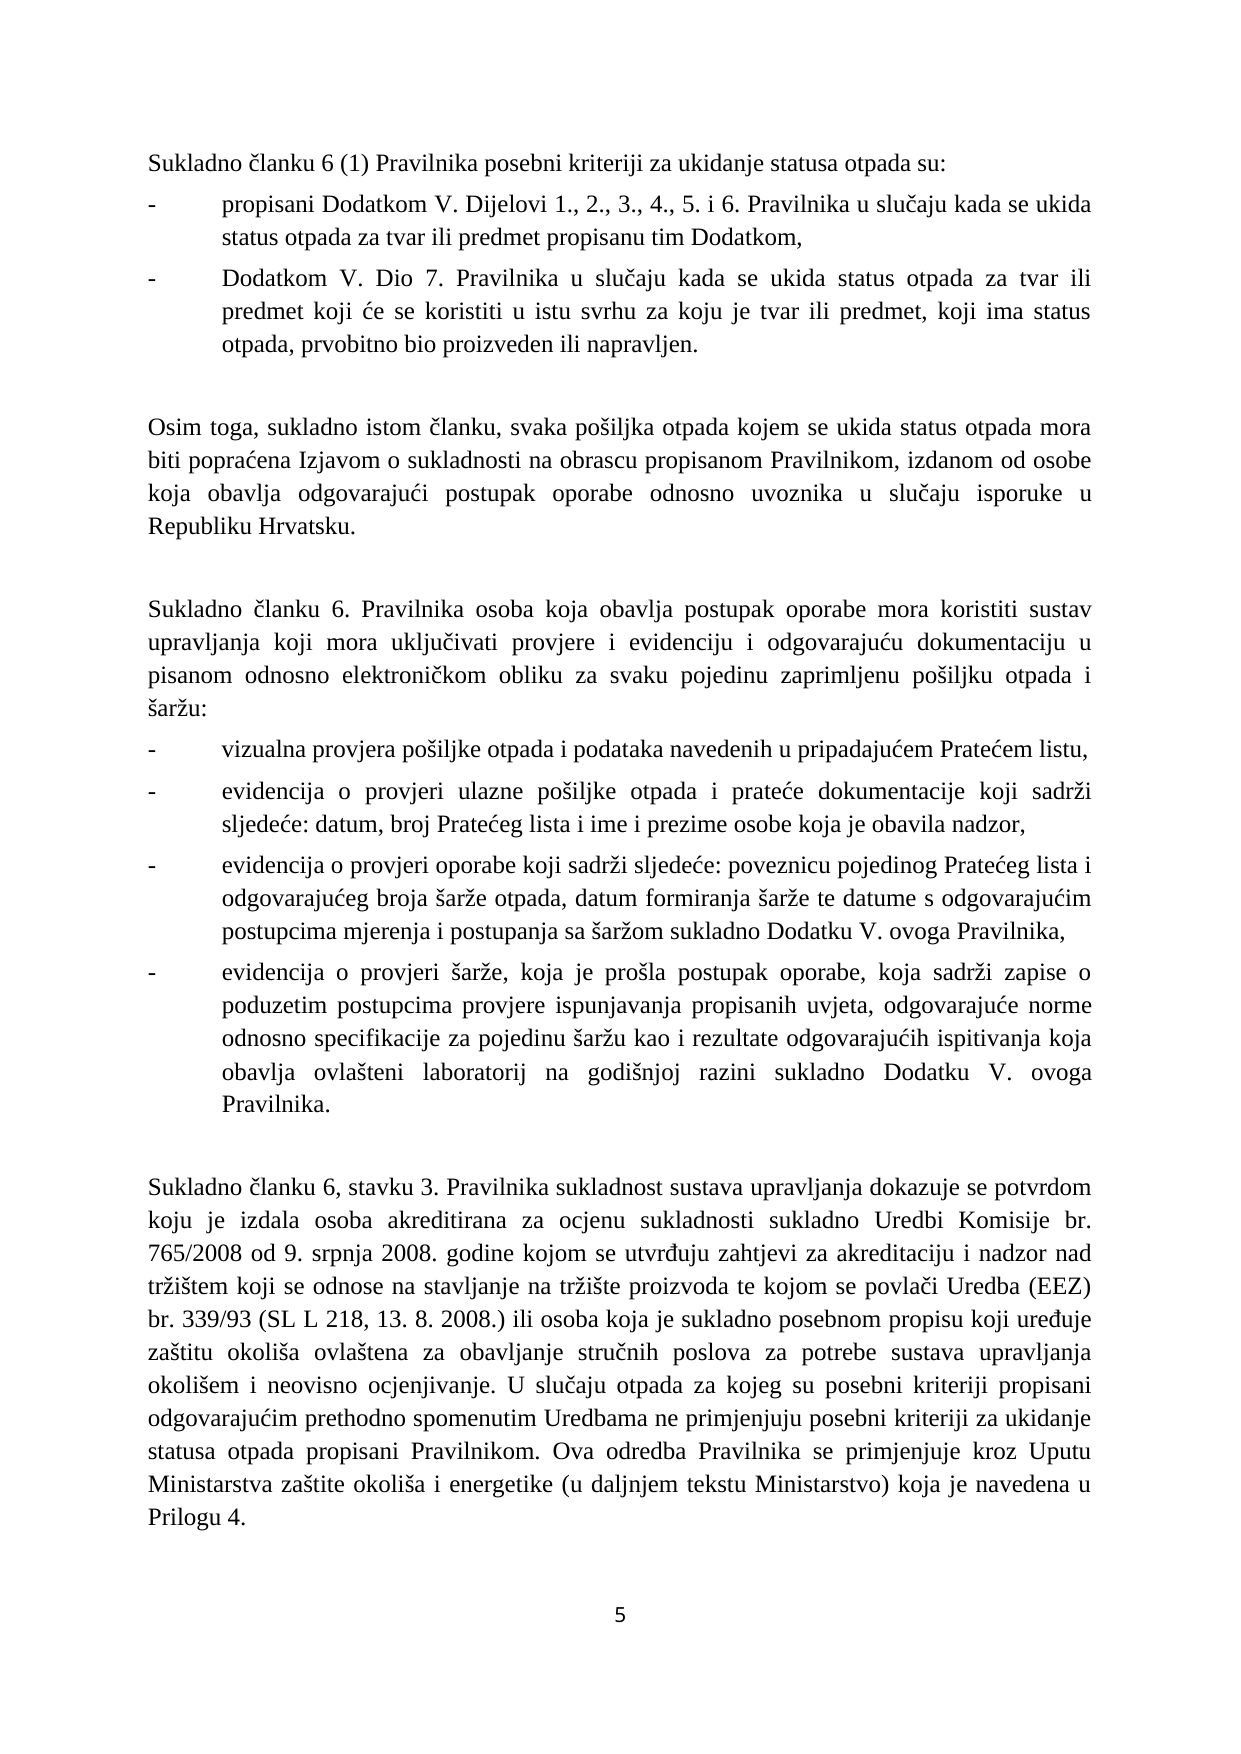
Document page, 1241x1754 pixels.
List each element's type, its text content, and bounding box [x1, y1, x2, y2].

text - evidencija o provjeri šarže, koja je prošla postupak oporabe, koja sadrži zapise o poduzetim postupcima provjere ispunjavanja propisanih uvjeta, odgovarajuće norme odnosno specifikacije za pojedinu šaržu kao i rezultate odgovarajućih ispitivanja koja obavlja ovlašteni laboratorij na godišnjoj razini sukladno Dodatku V. ovoga Pravilnika. [148, 957, 1092, 1118]
text - vizualna provjera pošiljke otpada i podataka navedenih u pripadajućem Pratećem listu, [148, 734, 1092, 763]
text Osim toga, sukladno istom članku, svaka pošiljka otpada kojem se ukida status otpada mora biti popraćena Izjavom o sukladnosti na obrascu propisanom Pravilnikom, izdanom od osobe koja obavlja odgovarajući postupak oporabe odnosno uvoznika u slučaju isporuke u Republiku Hrvatsku. [148, 412, 1092, 540]
text - evidencija o provjeri ulazne pošiljke otpada i prateće dokumentacije koji sadrži sljedeće: datum, broj Pratećeg lista i ime i prezime osobe koja je obavila nadzor, [148, 776, 1092, 837]
text Sukladno članku 6 (1) Pravilnika posebni kriteriji za ukidanje statusa otpada su: [148, 148, 1092, 176]
text Sukladno članku 6. Pravilnika osoba koja obavlja postupak oporabe mora koristiti sustav upravljanja koji mora uključivati provjere i evidenciju i odgovarajuću dokumentaciju u pisanom odnosno elektroničkom obliku za svaku pojedinu zaprimljenu pošiljku otpada i šaržu: [148, 594, 1092, 722]
text Sukladno članku 6, stavku 3. Pravilnika sukladnost sustava upravljanja dokazuje se potvrdom koju je izdala osoba akreditirana za ocjenu sukladnosti sukladno Uredbi Komisije br. 765/2008 od 9. srpnja 2008. godine kojom se utvrđuju zahtjevi za akreditaciju i nadzor nad tržištem koji se odnose na stavljanje na tržište proizvoda te kojom se povlači Uredba (EEZ) br. 339/93 (SL L 218, 13. 8. 2008.) ili osoba koja je sukladno posebnom propisu koji uređuje zaštitu okoliša ovlaštena za obavljanje stručnih poslova za potrebe sustava upravljanja okolišem i neovisno ocjenjivanje. U slučaju otpada za kojeg su posebni kriteriji propisani odgovarajućim prethodno spomenutim Uredbama ne primjenjuju posebni kriteriji za ukidanje statusa otpada propisani Pravilnikom. Ova odredba Pravilnika se primjenjuje kroz Uputu Ministarstva zaštite okoliša i energetike (u daljnjem tekstu Ministarstvo) koja je navedena u Prilogu 4. [148, 1172, 1092, 1531]
text - propisani Dodatkom V. Dijelovi 1., 2., 3., 4., 5. i 6. Pravilnika u slučaju kada se ukida status otpada za tvar ili predmet propisanu tim Dodatkom, [148, 189, 1092, 251]
text - evidencija o provjeri oporabe koji sadrži sljedeće: poveznicu pojedinog Pratećeg lista i odgovarajućeg broja šarže otpada, datum formiranja šarže te datume s odgovarajućim postupcima mjerenja i postupanja sa šaržom sukladno Dodatku V. ovoga Pravilnika, [148, 850, 1092, 945]
text - Dodatkom V. Dio 7. Pravilnika u slučaju kada se ukida status otpada za tvar ili predmet koji će se koristiti u istu svrhu za koju je tvar ili predmet, koji ima status otpada, prvobitno bio proizveden ili napravljen. [148, 263, 1092, 358]
